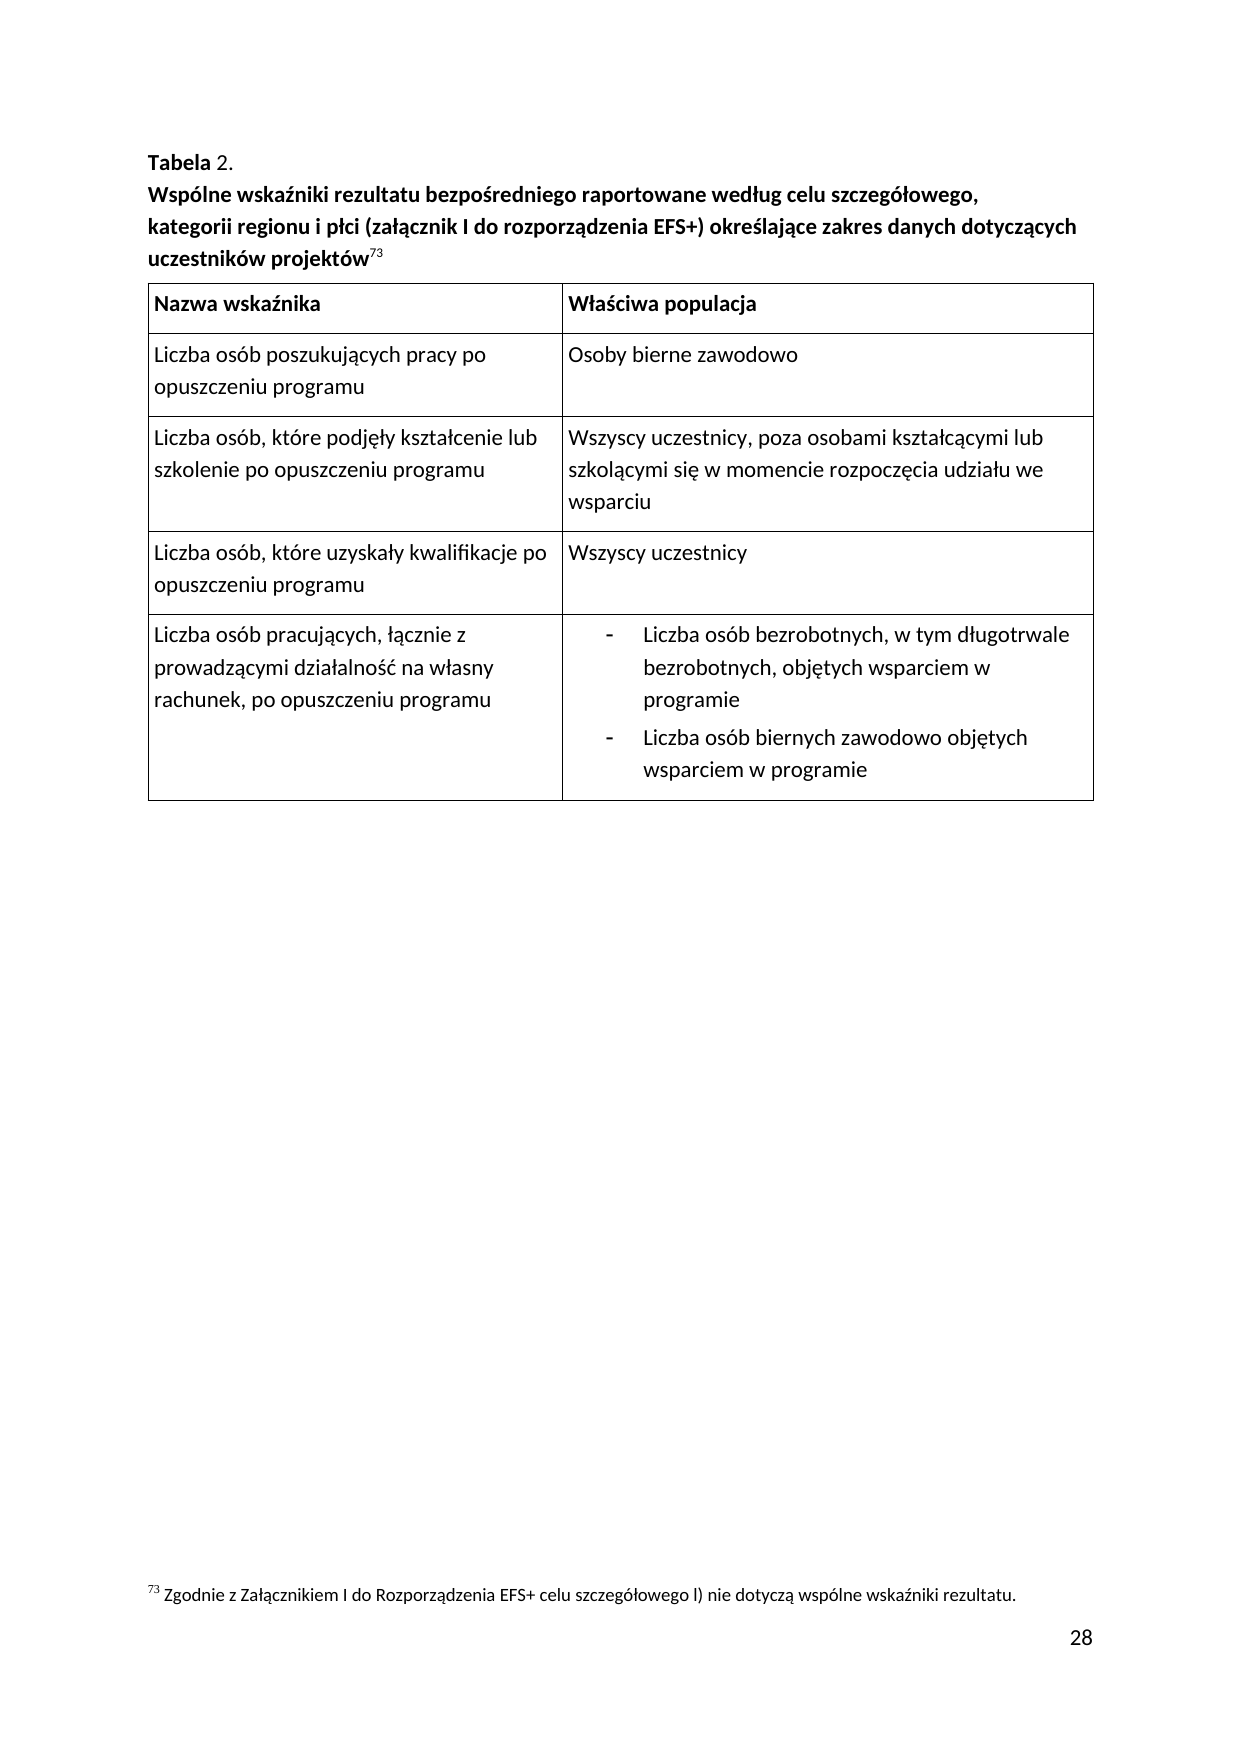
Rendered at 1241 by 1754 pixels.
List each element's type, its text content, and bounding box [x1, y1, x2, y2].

table_cell Liczba osób, które podjęły kształcenie lub szkolenie po opuszczeniu programu [149, 417, 562, 531]
table_cell Liczba osób pracujących, łącznie z prowadzącymi działalność na własny rachunek, po opuszczeniu programu [149, 615, 562, 799]
table_header Nazwa wskaźnika [149, 284, 562, 333]
table_cell Liczba osób bezrobotnych, w tym długotrwale bezrobotnych, objętych wsparciem w programie Liczba osób biernych zawodowo objętych wsparciem w programie [563, 615, 1093, 799]
table_cell Osoby bierne zawodowo [563, 334, 1093, 416]
table_cell Liczba osób, które uzyskały kwalifikacje po opuszczeniu programu [149, 532, 562, 614]
table_cell Wszyscy uczestnicy [563, 532, 1093, 614]
table_header Właściwa populacja [563, 284, 1093, 333]
table_cell Liczba osób poszukujących pracy po opuszczeniu programu [149, 334, 562, 416]
table_cell Wszyscy uczestnicy, poza osobami kształcącymi lub szkolącymi się w momencie rozpoczęcia udziału we wsparciu [563, 417, 1093, 531]
text Tabela 2. Wspólne wskaźniki rezultatu bezpośredniego raportowane według celu szczegółowego, kategorii regionu i płci (załącznik I do rozporządzenia EFS+) określające zakres danych dotyczących uczestników projektów [148, 148, 1093, 272]
